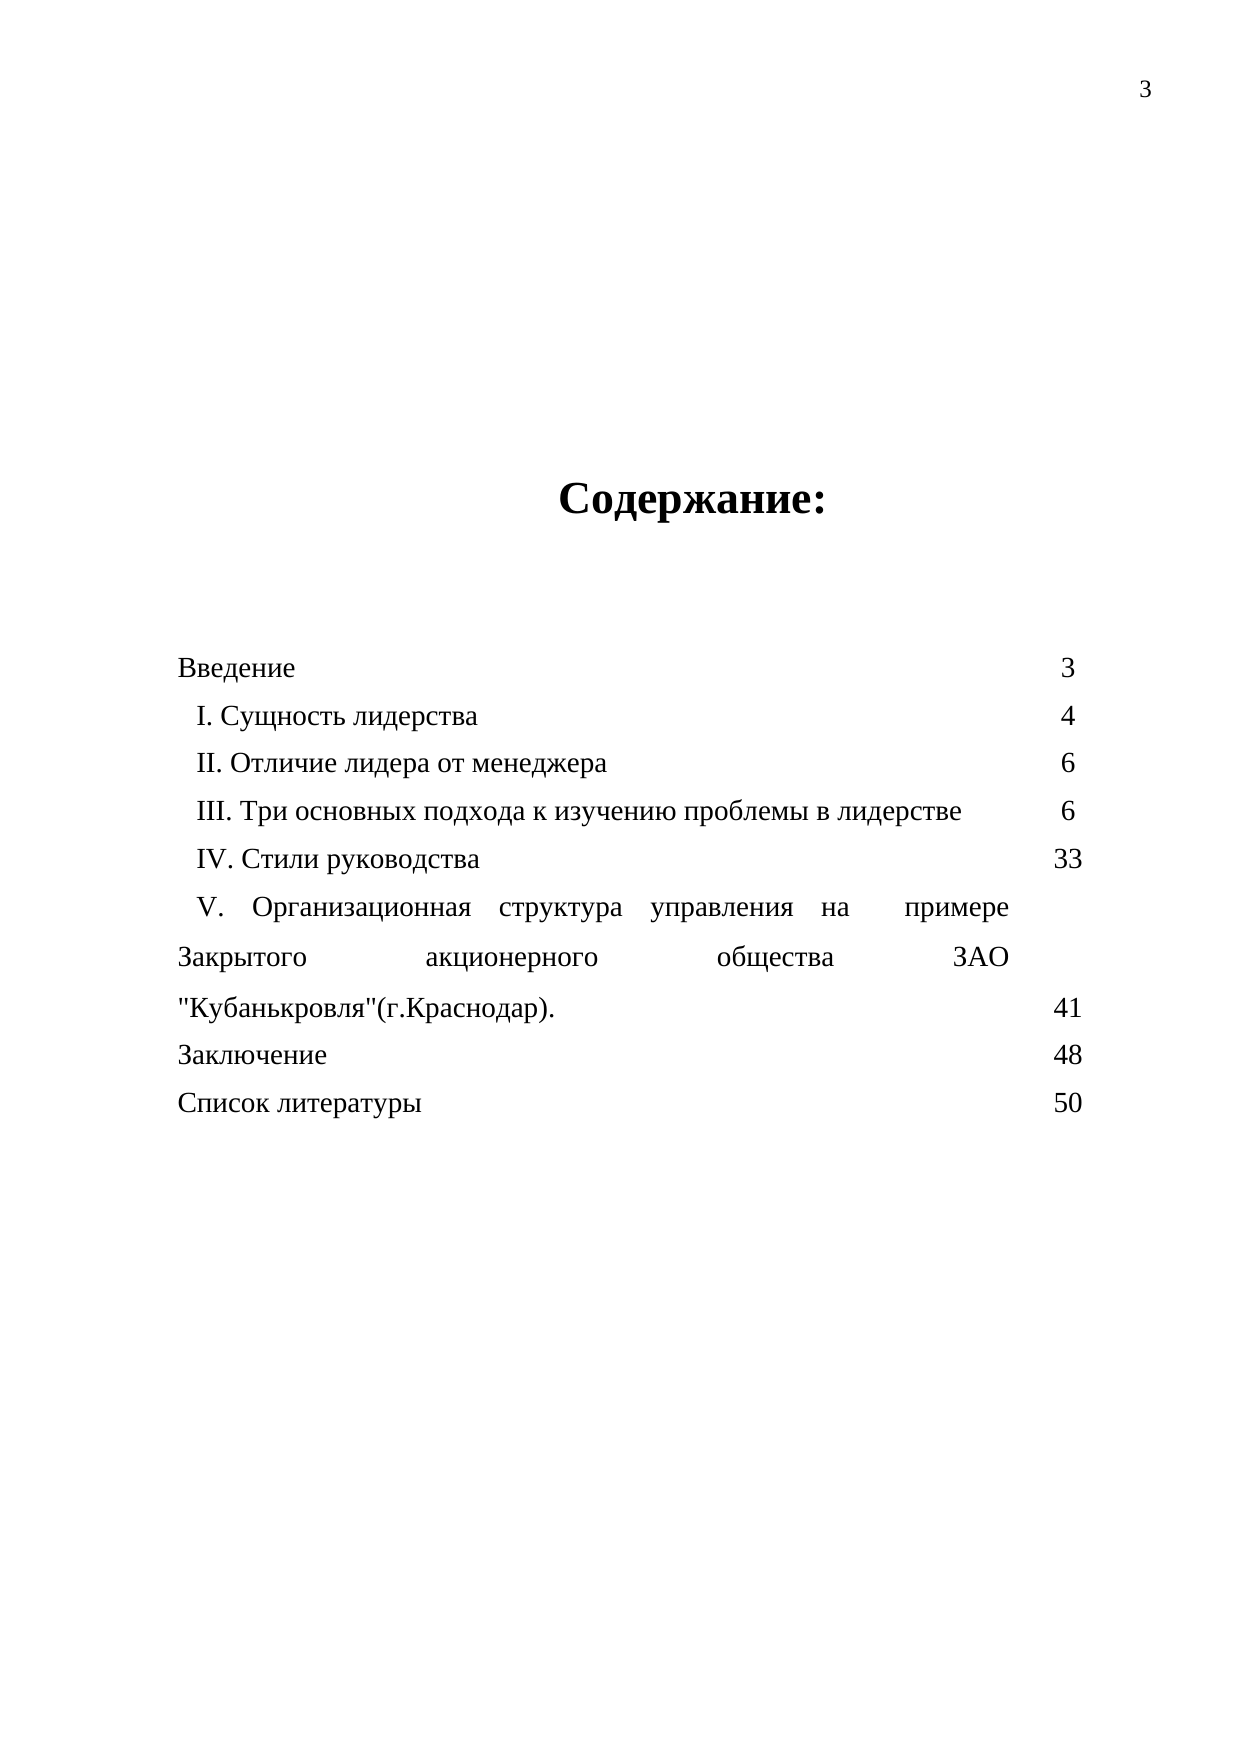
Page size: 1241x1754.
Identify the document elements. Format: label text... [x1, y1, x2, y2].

table_header 3 [1021, 650, 1115, 698]
table_cell III. Три основных подхода к изучению проблемы в лидерстве [166, 794, 1021, 841]
table_cell 48 [1021, 1038, 1115, 1085]
table_cell 6 [1021, 794, 1115, 841]
text Содержание: [177, 470, 1152, 523]
table_cell 50 [1021, 1085, 1115, 1133]
table_header Введение [166, 650, 1021, 698]
table_cell I. Сущность лидерства [166, 698, 1021, 746]
table_cell Список литературы [166, 1085, 1021, 1133]
table_cell II. Отличие лидера от менеджера [166, 746, 1021, 793]
table_cell Заключение [166, 1038, 1021, 1085]
table_cell V. Организационная структура управления на примере Закрытого акционерного общества ЗАО "Кубанькровля"(г.Краснодар). [166, 889, 1021, 1037]
table_cell IV. Стили руководства [166, 841, 1021, 889]
table_cell 33 [1021, 841, 1115, 889]
table_cell 6 [1021, 746, 1115, 793]
table_cell 4 [1021, 698, 1115, 746]
table_cell 41 [1021, 889, 1115, 1037]
